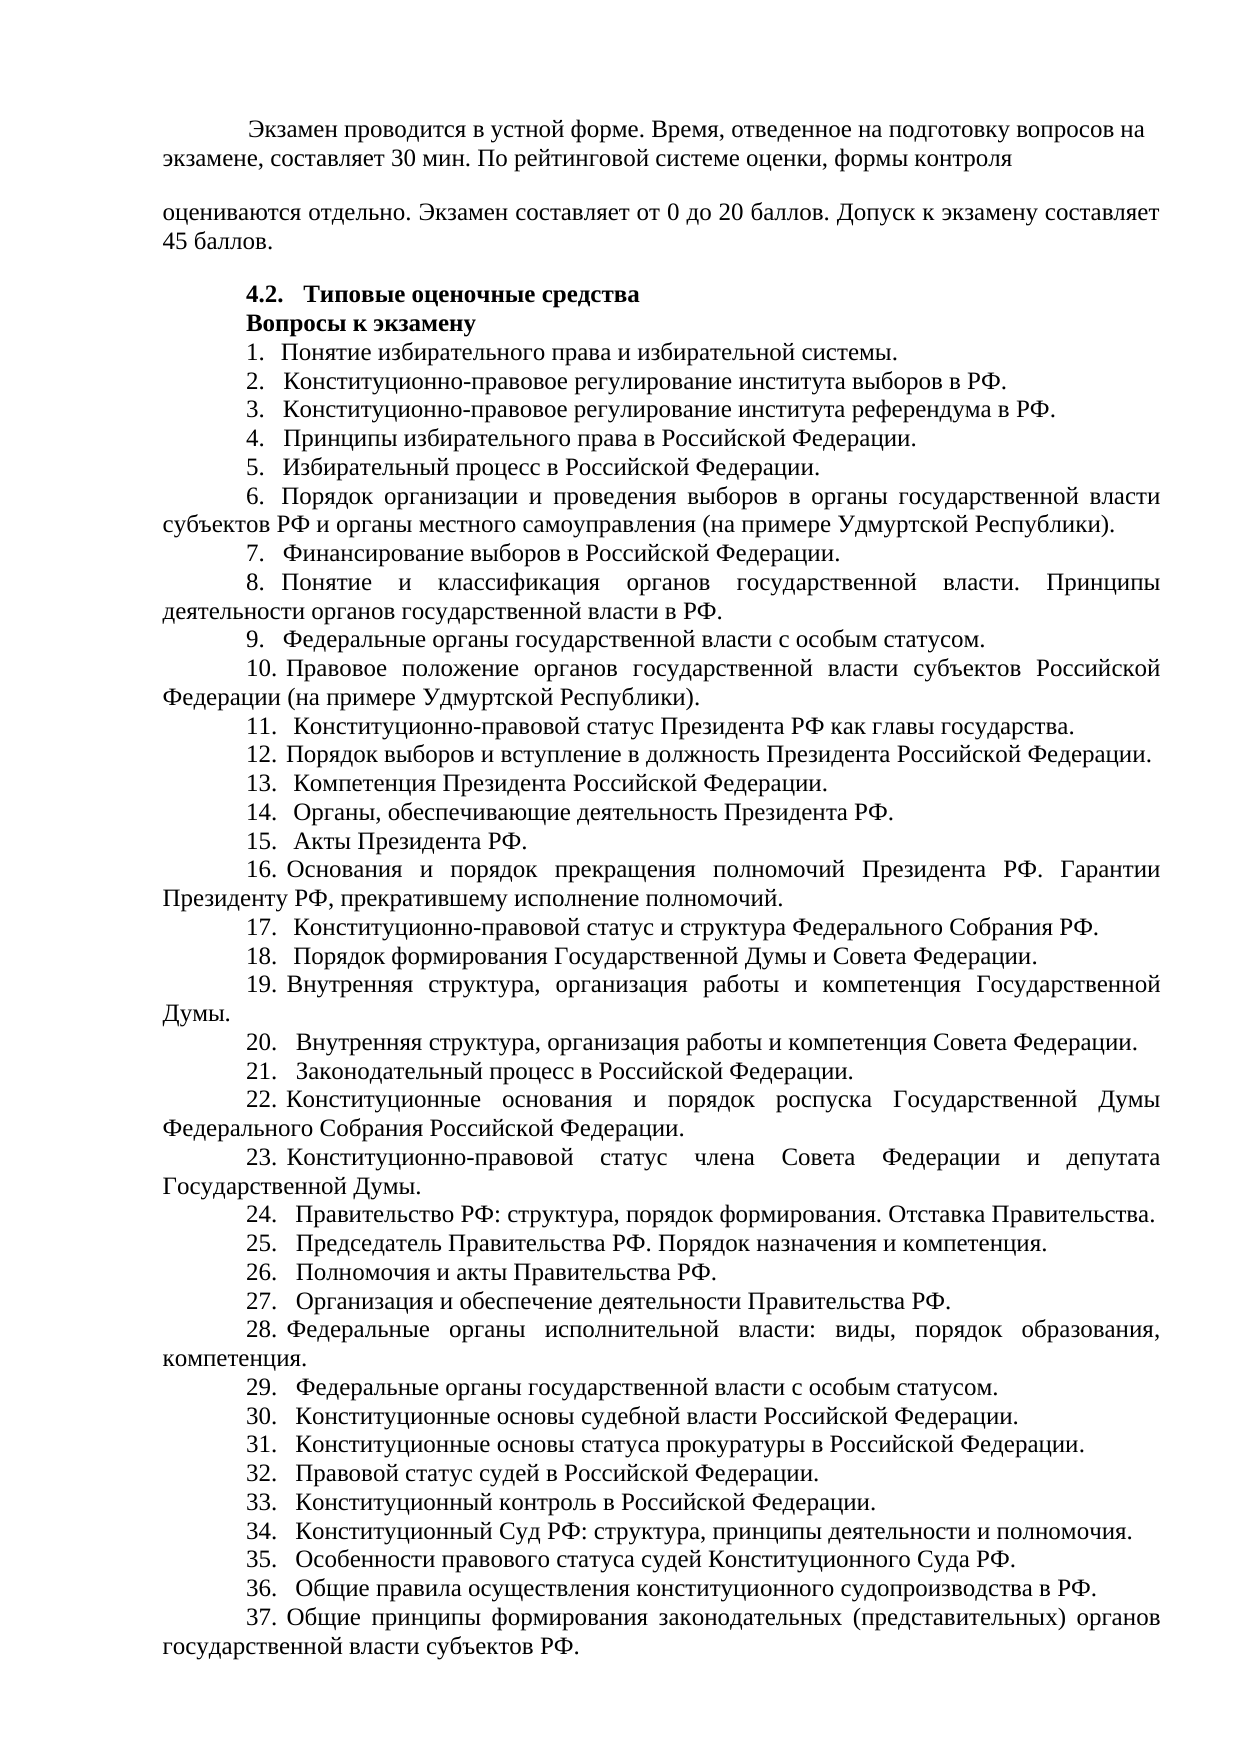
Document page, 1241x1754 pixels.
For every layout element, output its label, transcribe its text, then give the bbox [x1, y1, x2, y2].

list Конституционные основания и порядок роспуска Государственной Думы Федерального Собрания Российской Федерации. [162, 1084, 1161, 1142]
list Принципы избирательного права в Российской Федерации. [162, 423, 1161, 452]
list Правовое положение органов государственной власти субъектов Российской Федерации (на примере Удмуртской Республики). [162, 653, 1161, 711]
list Порядок формирования Государственной Думы и Совета Федерации. [162, 941, 1161, 969]
list Правовой статус судей в Российской Федерации. [162, 1458, 1161, 1487]
list Общие принципы формирования законодательных (представительных) органов государственной власти субъектов РФ. [162, 1602, 1161, 1659]
list Внутренняя структура, организация работы и компетенция Совета Федерации. [162, 1027, 1161, 1056]
text Экзамен проводится в устной форме. Время, отведенное на подготовку вопросов на экзамене, составляет 30 мин. По рейтинговой системе оценки, формы контроля [162, 114, 1161, 172]
list Внутренняя структура, организация работы и компетенция Государственной Думы. [162, 969, 1161, 1027]
list Конституционные основы судебной власти Российской Федерации. [162, 1401, 1161, 1429]
list Органы, обеспечивающие деятельность Президента РФ. [162, 797, 1161, 826]
list Федеральные органы исполнительной власти: виды, порядок образования, компетенция. [162, 1314, 1161, 1372]
text оцениваются отдельно. Экзамен составляет от 0 до 20 баллов. Допуск к экзамену составляет 45 баллов. [162, 197, 1161, 254]
list Акты Президента РФ. [162, 826, 1161, 854]
list Избирательный процесс в Российской Федерации. [162, 452, 1161, 481]
list Конституционно-правовой статус и структура Федерального Собрания РФ. [162, 912, 1161, 941]
list Порядок организации и проведения выборов в органы государственной власти субъектов РФ и органы местного самоуправления (на примере Удмуртской Республики). [162, 481, 1161, 538]
list Компетенция Президента Российской Федерации. [162, 768, 1161, 797]
list Общие правила осуществления конституционного судопроизводства в РФ. [162, 1573, 1161, 1602]
list Понятие и классификация органов государственной власти. Принципы деятельности органов государственной власти в РФ. [162, 567, 1161, 624]
list Конституционно-правовой статус Президента РФ как главы государства. [162, 711, 1161, 739]
list Полномочия и акты Правительства РФ. [162, 1257, 1161, 1286]
list Организация и обеспечение деятельности Правительства РФ. [162, 1286, 1161, 1314]
list Финансирование выборов в Российской Федерации. [162, 538, 1161, 567]
list Основания и порядок прекращения полномочий Президента РФ. Гарантии Президенту РФ, прекратившему исполнение полномочий. [162, 854, 1161, 912]
list Порядок выборов и вступление в должность Президента Российской Федерации. [162, 739, 1161, 768]
list Типовые оценочные средства [162, 279, 1161, 308]
list Конституционно-правовое регулирование института выборов в РФ. [162, 366, 1161, 394]
list Федеральные органы государственной власти с особым статусом. [162, 624, 1161, 653]
list Понятие избирательного права и избирательной системы. [162, 337, 1161, 366]
list Конституционно-правовой статус члена Совета Федерации и депутата Государственной Думы. [162, 1142, 1161, 1199]
list Федеральные органы государственной власти с особым статусом. [162, 1372, 1161, 1401]
list Правительство РФ: структура, порядок формирования. Отставка Правительства. [162, 1199, 1161, 1228]
list Конституционный контроль в Российской Федерации. [162, 1487, 1161, 1516]
text Вопросы к экзамену [162, 308, 1161, 337]
list Законодательный процесс в Российской Федерации. [162, 1056, 1161, 1084]
list Особенности правового статуса судей Конституционного Суда РФ. [162, 1544, 1161, 1573]
list Председатель Правительства РФ. Порядок назначения и компетенция. [162, 1228, 1161, 1257]
list Конституционный Суд РФ: структура, принципы деятельности и полномочия. [162, 1516, 1161, 1544]
list Конституционно-правовое регулирование института референдума в РФ. [162, 394, 1161, 423]
list Конституционные основы статуса прокуратуры в Российской Федерации. [162, 1429, 1161, 1458]
